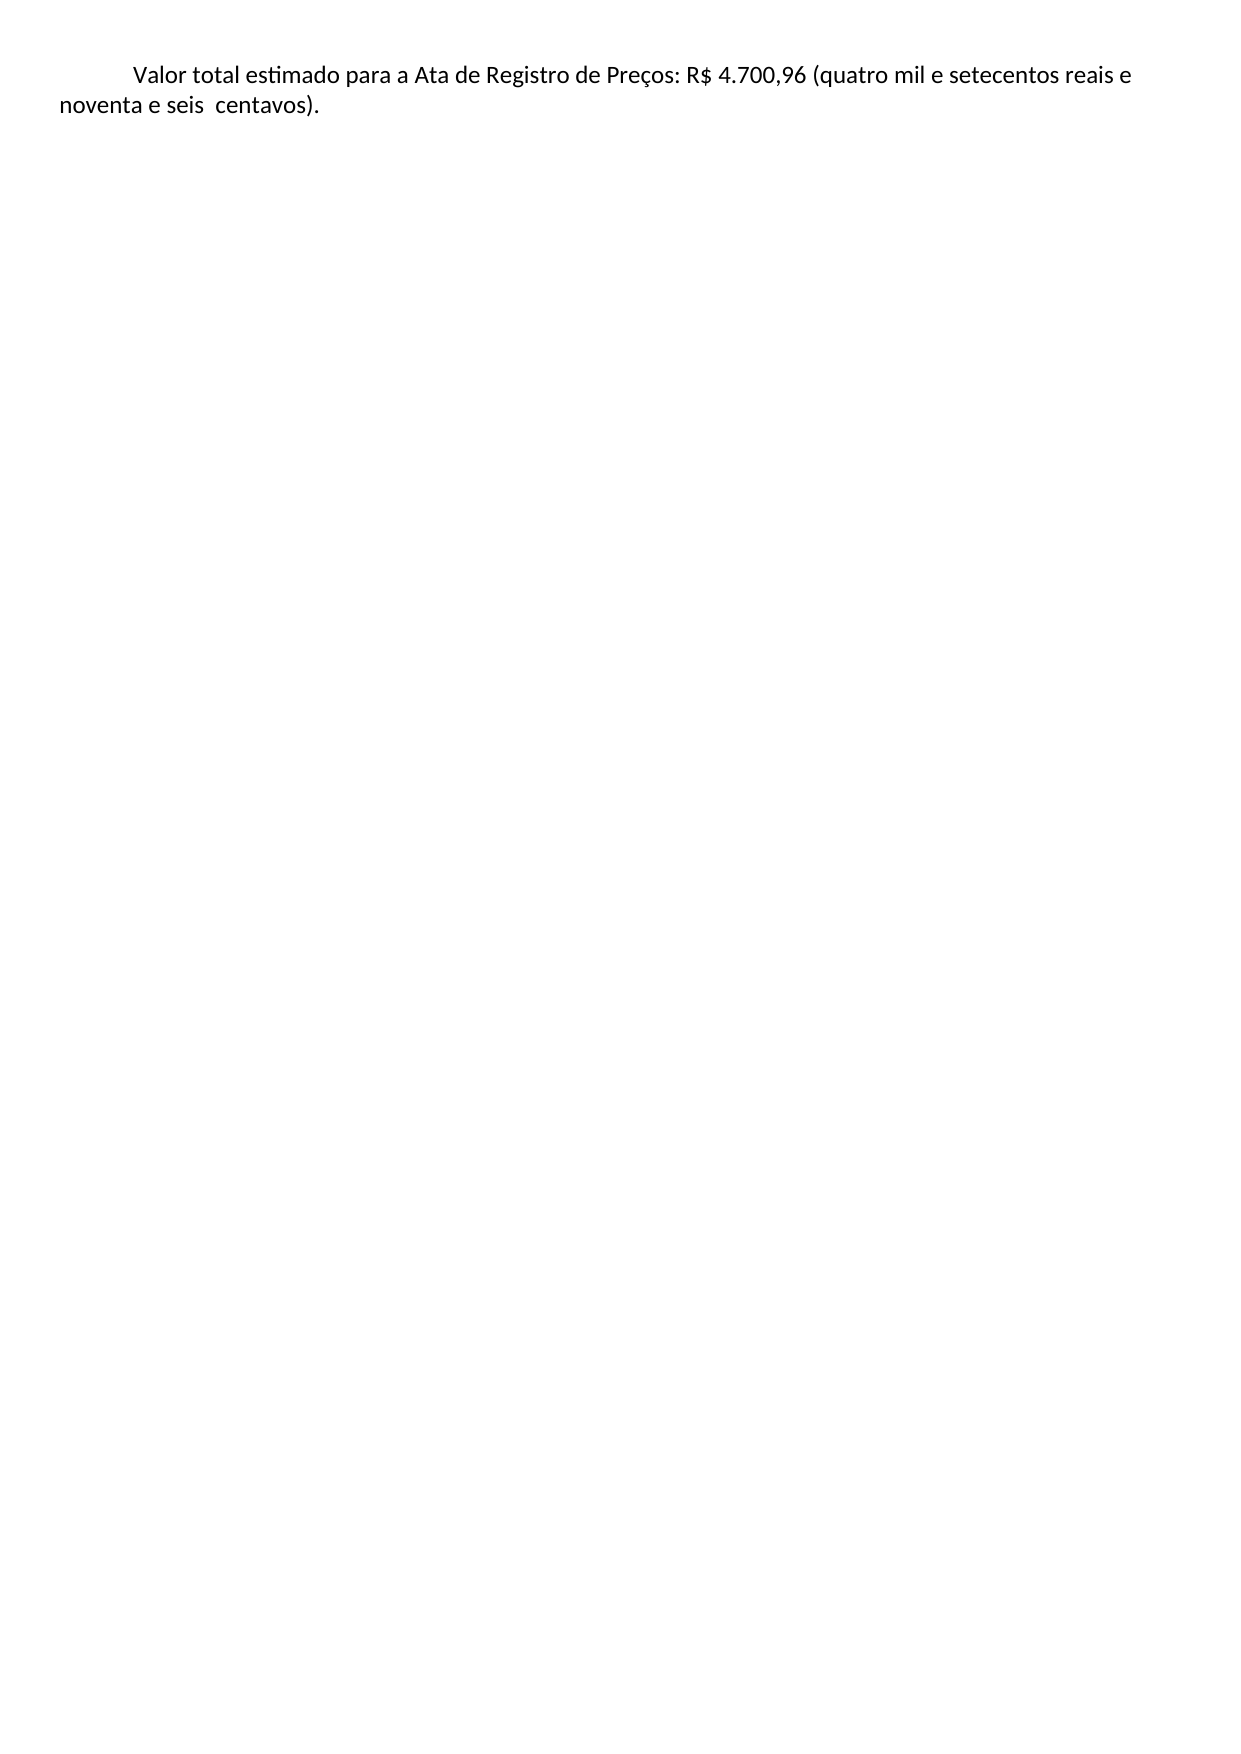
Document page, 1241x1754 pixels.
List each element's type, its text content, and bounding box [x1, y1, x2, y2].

text Valor total estimado para a Ata de Registro de Preços: R$ 4.700,96 (quatro mil e setecentos reais e noventa e seis centavos). [59, 59, 1181, 120]
